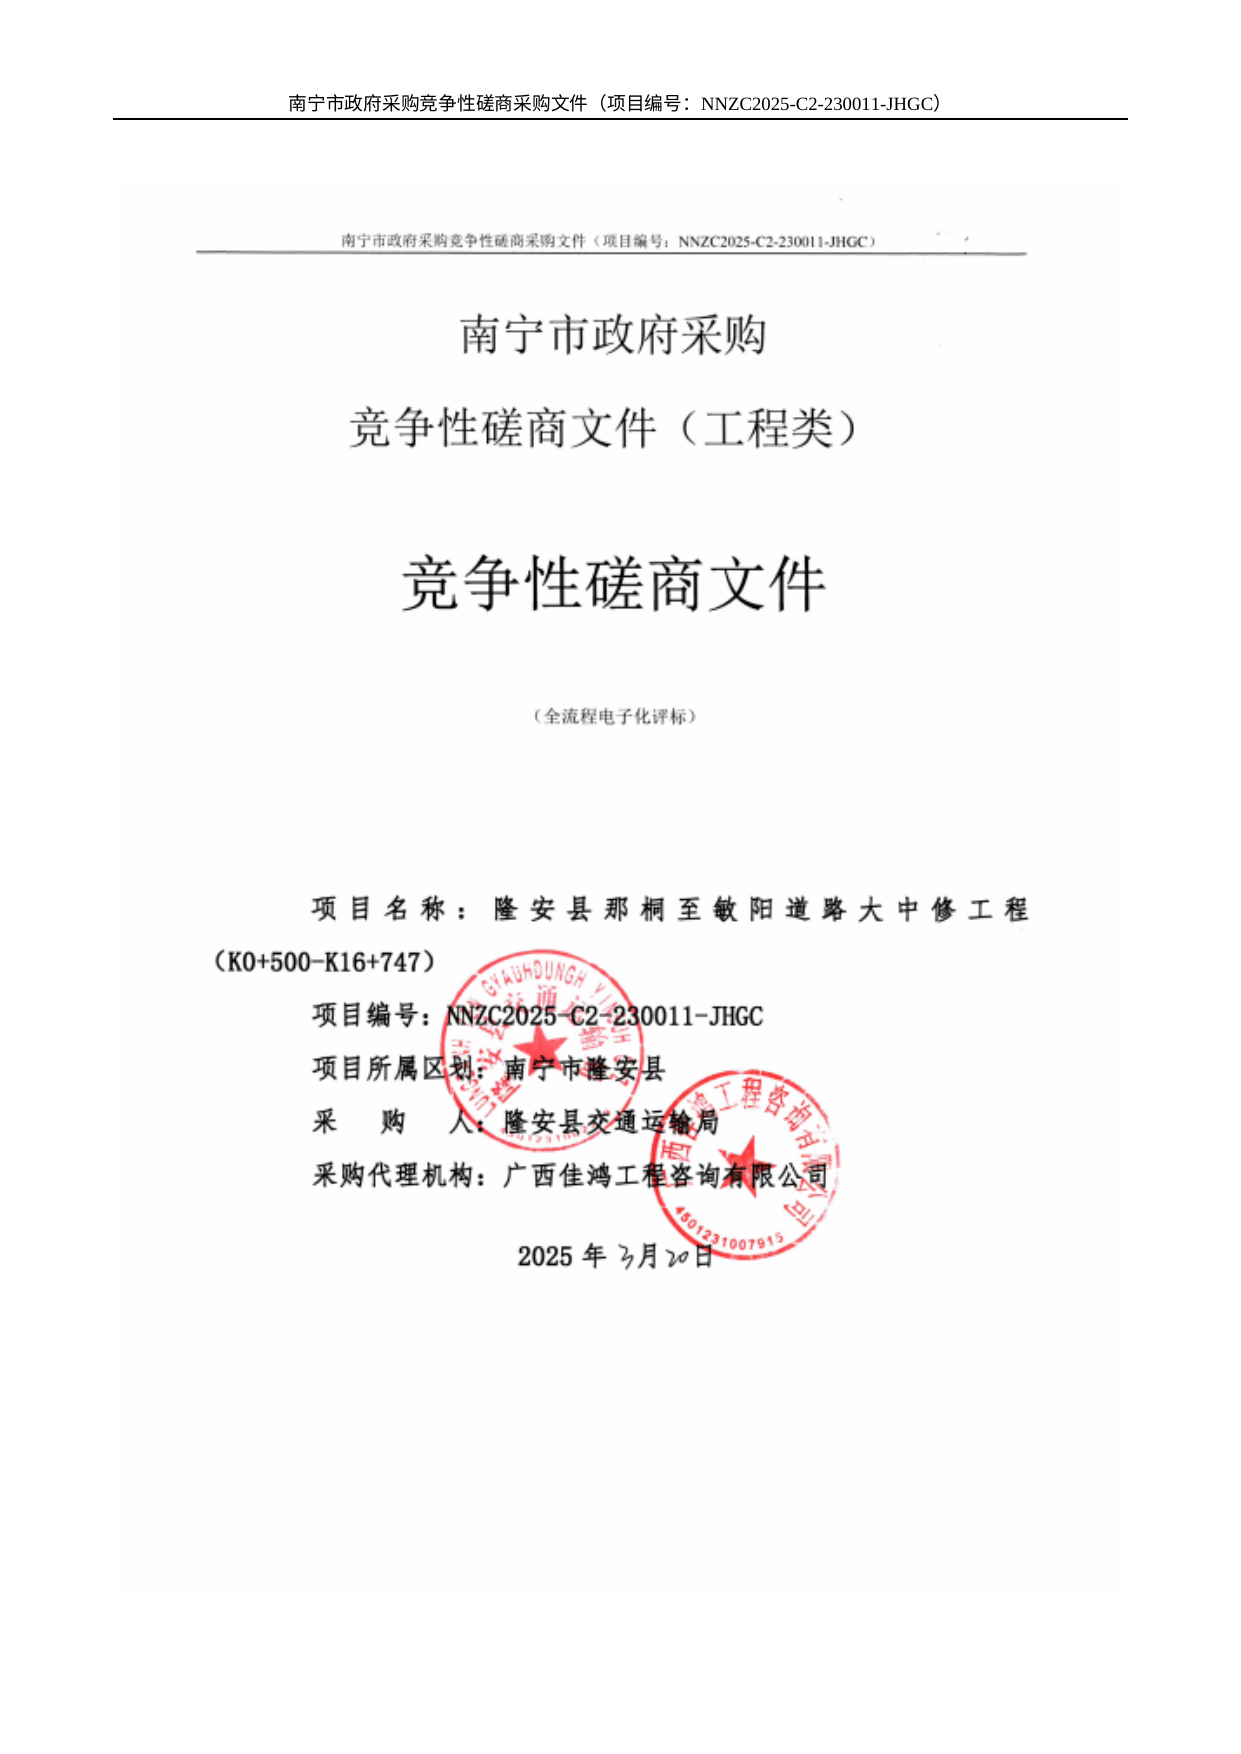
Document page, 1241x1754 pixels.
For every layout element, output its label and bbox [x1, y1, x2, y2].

picture [115, 178, 1125, 1592]
